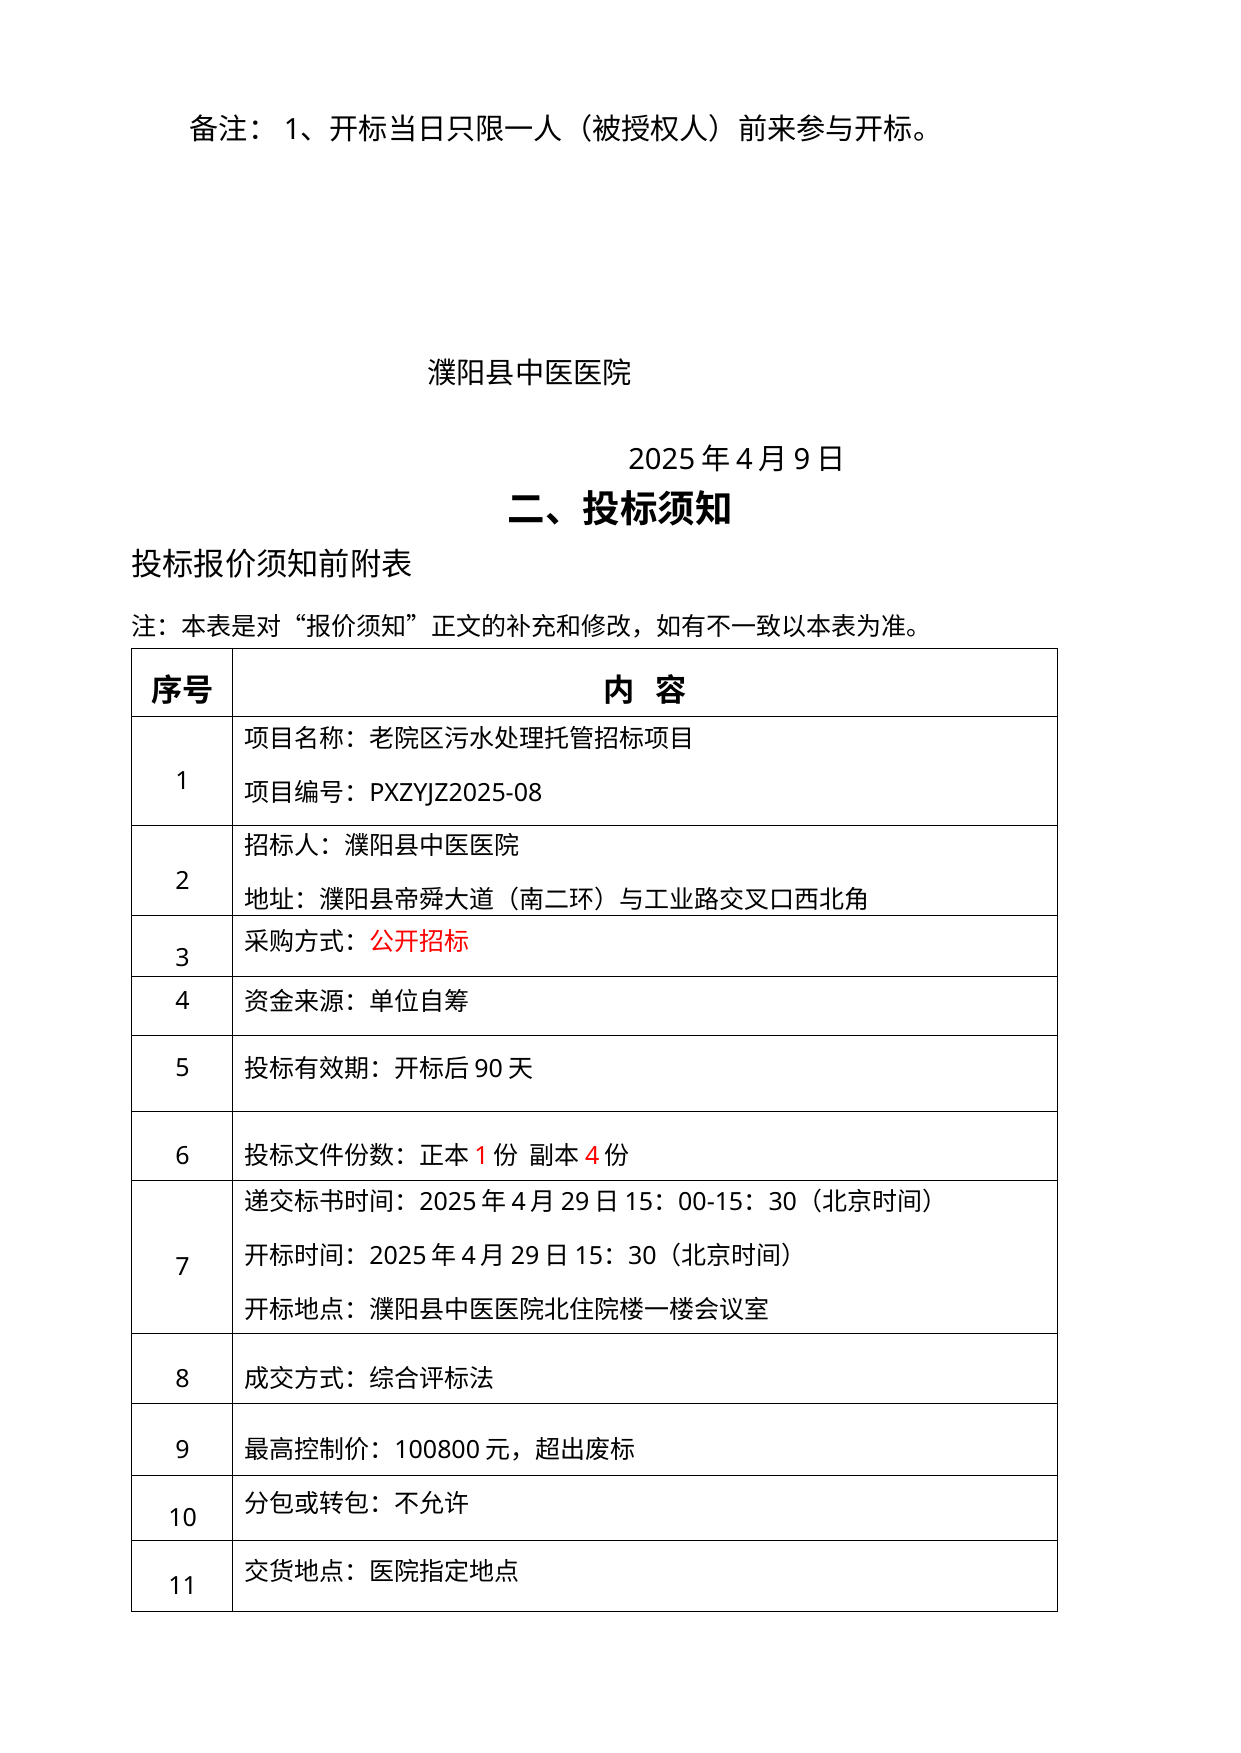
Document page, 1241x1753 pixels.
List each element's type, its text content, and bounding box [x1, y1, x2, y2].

table_cell 6 [132, 1112, 232, 1180]
table_cell 分包或转包：不允许 [233, 1476, 1057, 1539]
table_cell 10 [132, 1476, 232, 1539]
table_cell 最高控制价：100800元，超出废标 [233, 1404, 1057, 1474]
table_cell 项目名称：老院区污水处理托管招标项目 项目编号：PXZYJZ2025-08 [233, 717, 1057, 824]
table_cell 递交标书时间：2025年4月29日15：00-15：30（北京时间） 开标时间：2025年4月29日15：30（北京时间） 开标地点：濮阳县中医医院北住院楼一楼会议室 [233, 1181, 1057, 1333]
table_cell 投标有效期：开标后90天 [233, 1036, 1057, 1111]
text 二、投标须知 [131, 481, 1109, 533]
text 备注： 1、开标当日只限一人（被授权人）前来参与开标。 [131, 98, 1109, 150]
table_cell 2 [132, 826, 232, 915]
table_cell 交货地点：医院指定地点 [233, 1541, 1057, 1611]
table_cell 4 [132, 977, 232, 1034]
table_cell 9 [132, 1404, 232, 1474]
table_cell 成交方式：综合评标法 [233, 1334, 1057, 1403]
table_cell 采购方式：公开招标 [233, 916, 1057, 976]
table_cell 5 [132, 1036, 232, 1111]
table_cell 投标文件份数：正本1份 副本4份 [233, 1112, 1057, 1180]
table_cell 招标人：濮阳县中医医院 地址：濮阳县帝舜大道（南二环）与工业路交叉口西北角 [233, 826, 1057, 915]
table_header 内 容 [233, 649, 1057, 716]
table_cell 资金来源：单位自筹 [233, 977, 1057, 1034]
table_cell 8 [132, 1334, 232, 1403]
table_cell 1 [132, 717, 232, 824]
table_cell 7 [132, 1181, 232, 1333]
table_header 序号 [132, 649, 232, 716]
text 注：本表是对“报价须知”正文的补充和修改，如有不一致以本表为准。 [131, 585, 1109, 648]
text 2025年4月9日 [131, 423, 1109, 481]
text 濮阳县中医医院 [131, 342, 1109, 394]
table_cell 11 [132, 1541, 232, 1611]
table_cell 3 [132, 916, 232, 976]
text 投标报价须知前附表 [131, 533, 1109, 585]
